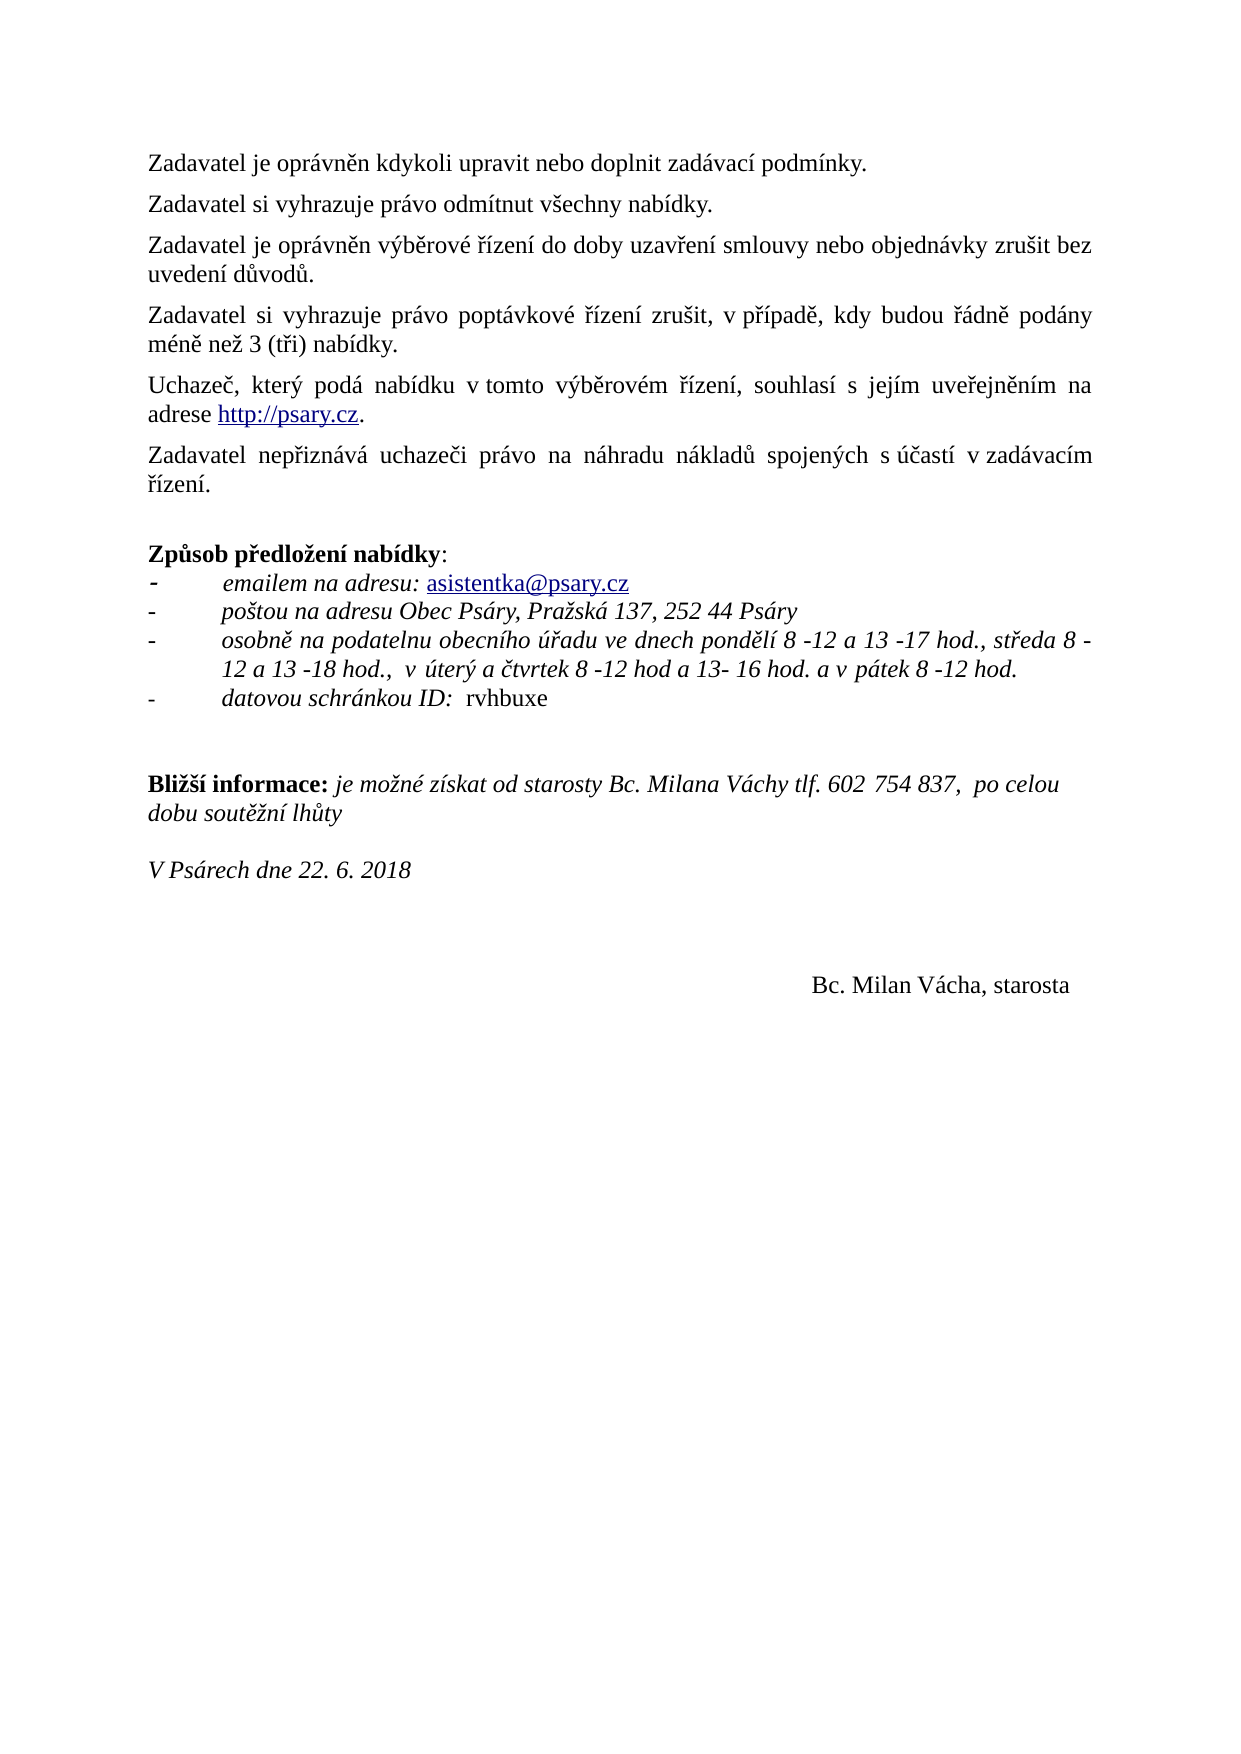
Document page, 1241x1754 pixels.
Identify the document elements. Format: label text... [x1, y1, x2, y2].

text Zadavatel je oprávněn kdykoli upravit nebo doplnit zadávací podmínky. [148, 148, 1093, 176]
list poštou na adresu Obec Psáry, Pražská 137, 252 44 Psáry [148, 596, 1093, 625]
text Zadavatel je oprávněn výběrové řízení do doby uzavření smlouvy nebo objednávky zrušit bez uvedení důvodů. [148, 230, 1093, 288]
text Bližší informace: je možné získat od starosty Bc. Milana Váchy tlf. 602 754 837, po celou dobu soutěžní lhůty [148, 769, 1093, 826]
list osobně na podatelnu obecního úřadu ve dnech pondělí 8 -12 a 13 -17 hod., středa 8 - 12 a 13 -18 hod., v úterý a čtvrtek 8 -12 hod a 13- 16 hod. a v pátek 8 -12 hod. [148, 625, 1093, 683]
text Způsob předložení nabídky: [148, 539, 1093, 568]
list emailem na adresu: asistentka@psary.cz [148, 568, 1093, 596]
text Uchazeč, který podá nabídku v tomto výběrovém řízení, souhlasí s jejím uveřejněním na adrese http://psary.cz. [148, 370, 1093, 428]
text Zadavatel nepřiznává uchazeči právo na náhradu nákladů spojených s účastí v zadávacím řízení. [148, 440, 1093, 498]
text V Psárech dne 22. 6. 2018 [148, 855, 1093, 884]
list datovou schránkou ID: rvhbuxe [148, 683, 1093, 711]
text Bc. Milan Vácha, starosta [148, 970, 1093, 999]
text Zadavatel si vyhrazuje právo poptávkové řízení zrušit, v případě, kdy budou řádně podány méně než 3 (tři) nabídky. [148, 300, 1093, 358]
text Zadavatel si vyhrazuje právo odmítnut všechny nabídky. [148, 189, 1093, 218]
